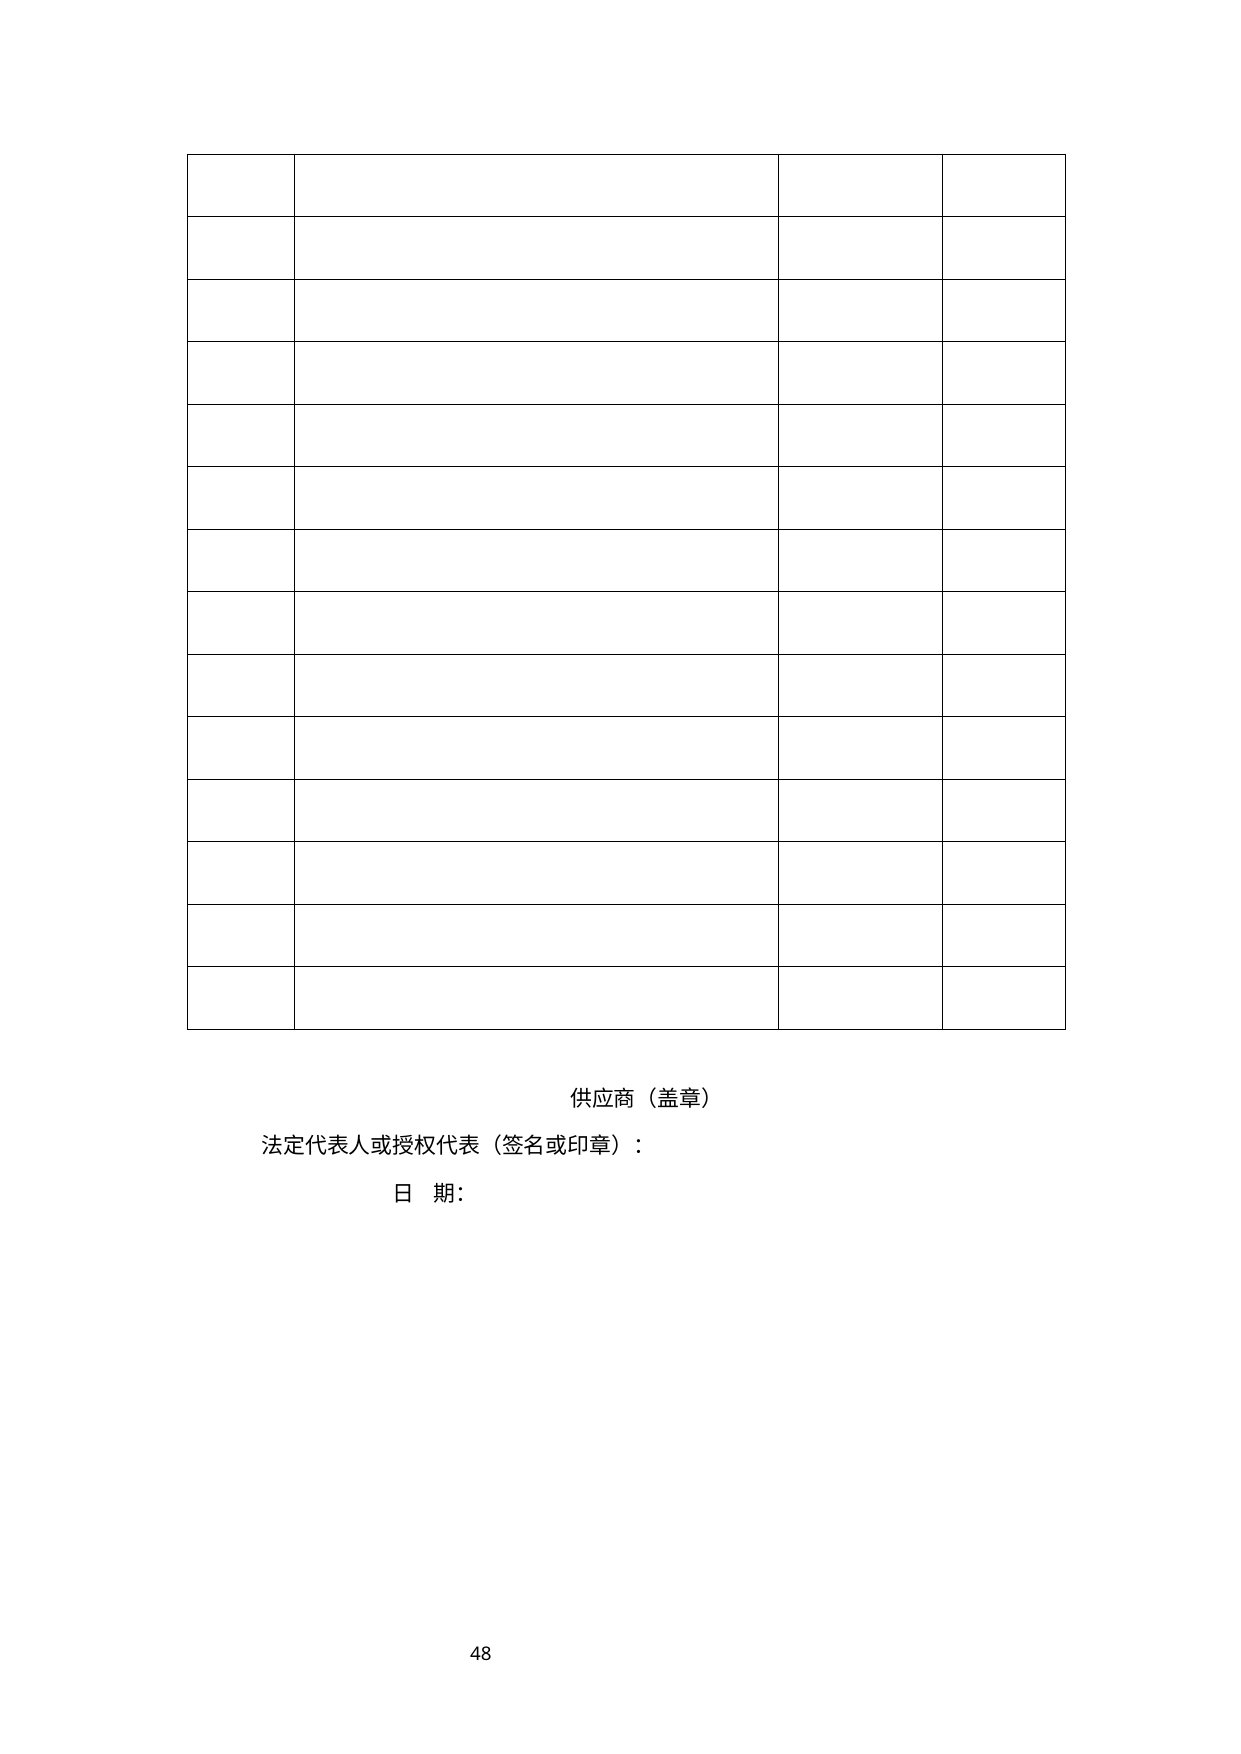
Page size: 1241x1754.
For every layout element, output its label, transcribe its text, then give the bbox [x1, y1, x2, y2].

table_cell [295, 655, 778, 716]
table_cell [188, 842, 294, 903]
text 供应商（盖章） [187, 1081, 1053, 1112]
table_cell [188, 217, 294, 278]
table_cell [779, 405, 942, 466]
table_cell [295, 592, 778, 653]
table_cell [188, 717, 294, 778]
table_cell [943, 717, 1065, 778]
text 日 期： [187, 1176, 1053, 1207]
table_cell [295, 967, 778, 1028]
table_cell [943, 530, 1065, 591]
table_cell [295, 842, 778, 903]
table_cell [943, 592, 1065, 653]
table_cell [943, 467, 1065, 528]
table_cell [295, 405, 778, 466]
table_cell [943, 342, 1065, 403]
table_cell [295, 905, 778, 966]
table_cell [779, 155, 942, 216]
table_cell [779, 842, 942, 903]
table_cell [779, 592, 942, 653]
table_cell [943, 280, 1065, 341]
table_cell [943, 155, 1065, 216]
table_cell [779, 217, 942, 278]
table_cell [943, 905, 1065, 966]
table_cell [943, 780, 1065, 841]
table_cell [943, 655, 1065, 716]
table_cell [188, 467, 294, 528]
table_cell [943, 217, 1065, 278]
table_cell [188, 592, 294, 653]
table_cell [943, 842, 1065, 903]
table_cell [295, 780, 778, 841]
table_cell [188, 967, 294, 1028]
table_cell [295, 217, 778, 278]
table_cell [779, 905, 942, 966]
table_cell [779, 342, 942, 403]
table_cell [295, 530, 778, 591]
table_cell [295, 342, 778, 403]
table_cell [779, 655, 942, 716]
table_cell [943, 967, 1065, 1028]
table_cell [779, 280, 942, 341]
table_cell [295, 467, 778, 528]
table_cell [188, 155, 294, 216]
table_cell [188, 905, 294, 966]
table_cell [779, 967, 942, 1028]
table_cell [779, 717, 942, 778]
text 法定代表人或授权代表（签名或印章）： [187, 1128, 1053, 1160]
table_cell [295, 280, 778, 341]
table_cell [188, 530, 294, 591]
table_cell [188, 655, 294, 716]
table_cell [188, 780, 294, 841]
table_cell [779, 780, 942, 841]
table_cell [779, 530, 942, 591]
table_cell [188, 280, 294, 341]
table_cell [295, 717, 778, 778]
table_cell [943, 405, 1065, 466]
table_cell [188, 405, 294, 466]
table_cell [188, 342, 294, 403]
table_cell [779, 467, 942, 528]
table_cell [295, 155, 778, 216]
